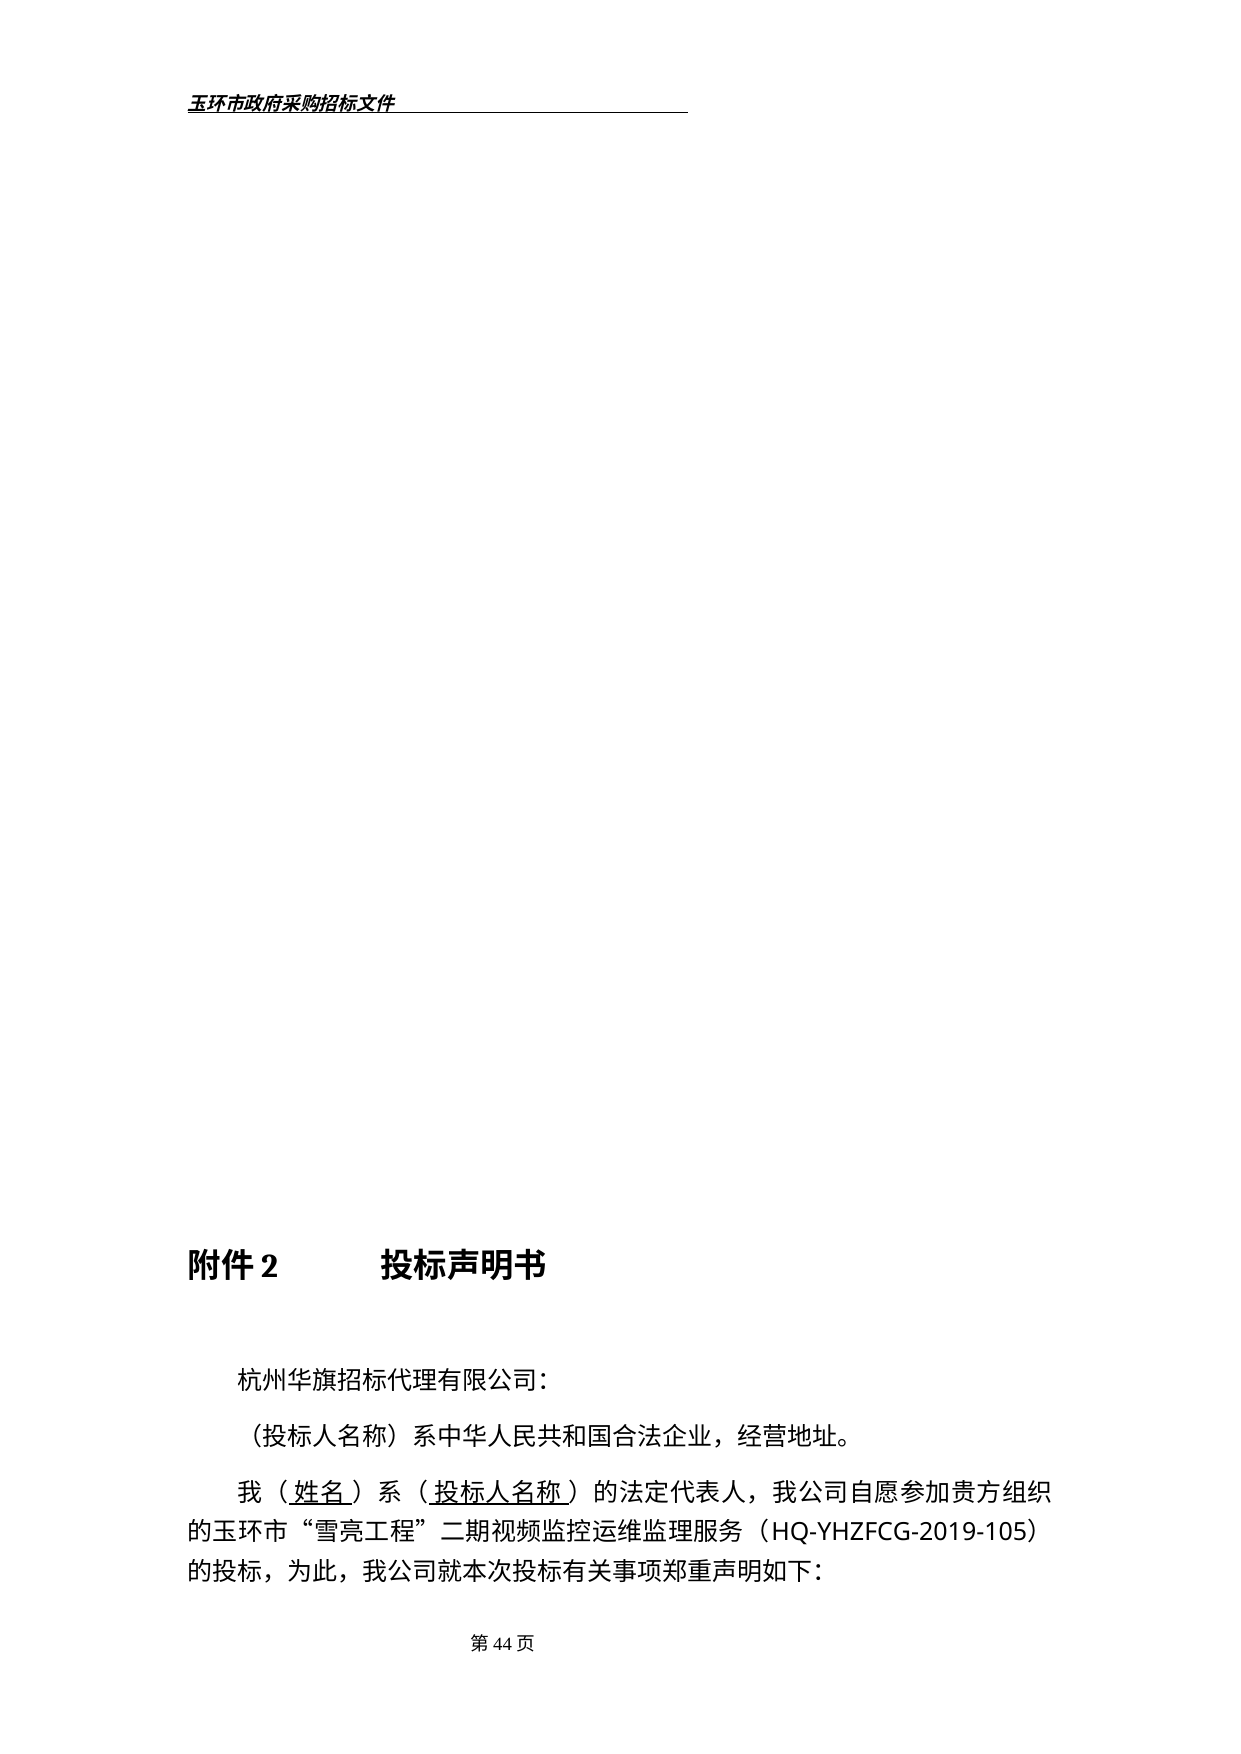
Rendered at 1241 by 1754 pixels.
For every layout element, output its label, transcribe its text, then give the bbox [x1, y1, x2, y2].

text （投标人名称）系中华人民共和国合法企业，经营地址。 [187, 1413, 1053, 1453]
text 我（ 姓名 ）系（ 投标人名称 ）的法定代表人，我公司自愿参加贵方组织的玉环市“雪亮工程”二期视频监控运维监理服务（HQ-YHZFCG-2019-105）的投标，为此，我公司就本次投标有关事项郑重声明如下： [187, 1469, 1053, 1588]
subtitle 附件2 投标声明书 [187, 1231, 1053, 1296]
text 杭州华旗招标代理有限公司： [187, 1358, 1053, 1397]
